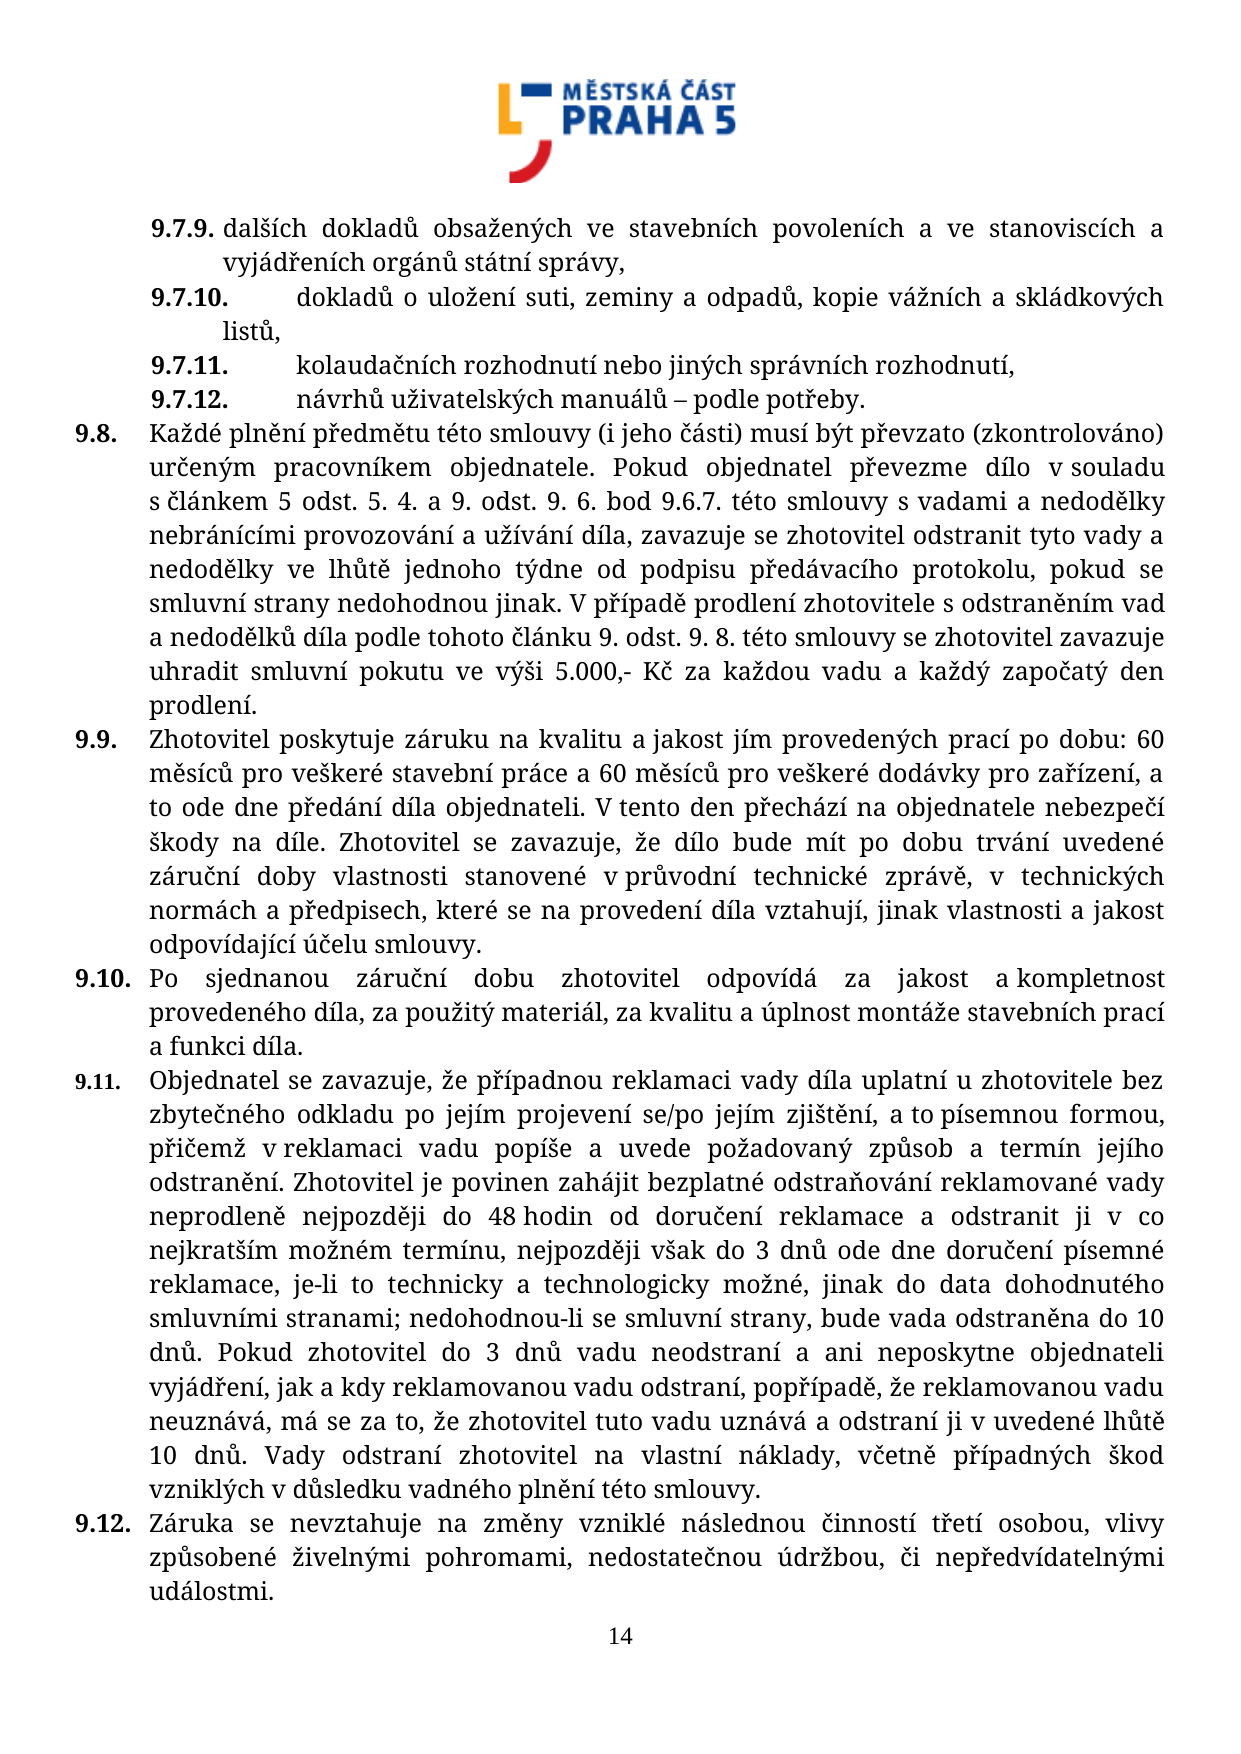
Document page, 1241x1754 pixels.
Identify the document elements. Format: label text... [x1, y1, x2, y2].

subtitle Každé plnění předmětu této smlouvy (i jeho části) musí být převzato (zkontrolováno) určeným pracovníkem objednatele. Pokud objednatel převezme dílo v souladu s článkem 5 odst. 5. 4. a 9. odst. 9. 6. bod 9.6.7. této smlouvy s vadami a nedodělky nebránícími provozování a užívání díla, zavazuje se zhotovitel odstranit tyto vady a nedodělky ve lhůtě jednoho týdne od podpisu předávacího protokolu, pokud se smluvní strany nedohodnou jinak. V případě prodlení zhotovitele s odstraněním vad a nedodělků díla podle tohoto článku 9. odst. 9. 8. této smlouvy se zhotovitel zavazuje uhradit smluvní pokutu ve výši 5.000,- Kč za každou vadu a každý započatý den prodlení. [75, 415, 1165, 722]
subtitle Objednatel se zavazuje, že případnou reklamaci vady díla uplatní u zhotovitele bez zbytečného odkladu po jejím projevení se/po jejím zjištění, a to písemnou formou, přičemž v reklamaci vadu popíše a uvede požadovaný způsob a termín jejího odstranění. Zhotovitel je povinen zahájit bezplatné odstraňování reklamované vady neprodleně nejpozději do 48 hodin od doručení reklamace a odstranit ji v co nejkratším možném termínu, nejpozději však do 3 dnů ode dne doručení písemné reklamace, je-li to technicky a technologicky možné, jinak do data dohodnutého smluvními stranami; nedohodnou-li se smluvní strany, bude vada odstraněna do 10 dnů. Pokud zhotovitel do 3 dnů vadu neodstraní a ani neposkytne objednateli vyjádření, jak a kdy reklamovanou vadu odstraní, popřípadě, že reklamovanou vadu neuznává, má se za to, že zhotovitel tuto vadu uznává a odstraní ji v uvedené lhůtě 10 dnů. Vady odstraní zhotovitel na vlastní náklady, včetně případných škod vzniklých v důsledku vadného plnění této smlouvy. [75, 1063, 1165, 1505]
picture [498, 79, 736, 183]
list návrhů uživatelských manuálů – podle potřeby. [151, 381, 1165, 415]
list dalších dokladů obsažených ve stavebních povoleních a ve stanoviscích a vyjádřeních orgánů státní správy, [151, 211, 1165, 279]
list dokladů o uložení suti, zeminy a odpadů, kopie vážních a skládkových listů, [151, 279, 1165, 347]
subtitle Záruka se nevztahuje na změny vzniklé následnou činností třetí osobou, vlivy způsobené živelnými pohromami, nedostatečnou údržbou, či nepředvídatelnými událostmi. [75, 1505, 1165, 1608]
subtitle Zhotovitel poskytuje záruku na kvalitu a jakost jím provedených prací po dobu: 60 měsíců pro veškeré stavební práce a 60 měsíců pro veškeré dodávky pro zařízení, a to ode dne předání díla objednateli. V tento den přechází na objednatele nebezpečí škody na díle. Zhotovitel se zavazuje, že dílo bude mít po dobu trvání uvedené záruční doby vlastnosti stanovené v průvodní technické zprávě, v technických normách a předpisech, které se na provedení díla vztahují, jinak vlastnosti a jakost odpovídající účelu smlouvy. [75, 722, 1165, 960]
list kolaudačních rozhodnutí nebo jiných správních rozhodnutí, [151, 347, 1165, 381]
subtitle Po sjednanou záruční dobu zhotovitel odpovídá za jakost a kompletnost provedeného díla, za použitý materiál, za kvalitu a úplnost montáže stavebních prací a funkci díla. [75, 960, 1165, 1063]
